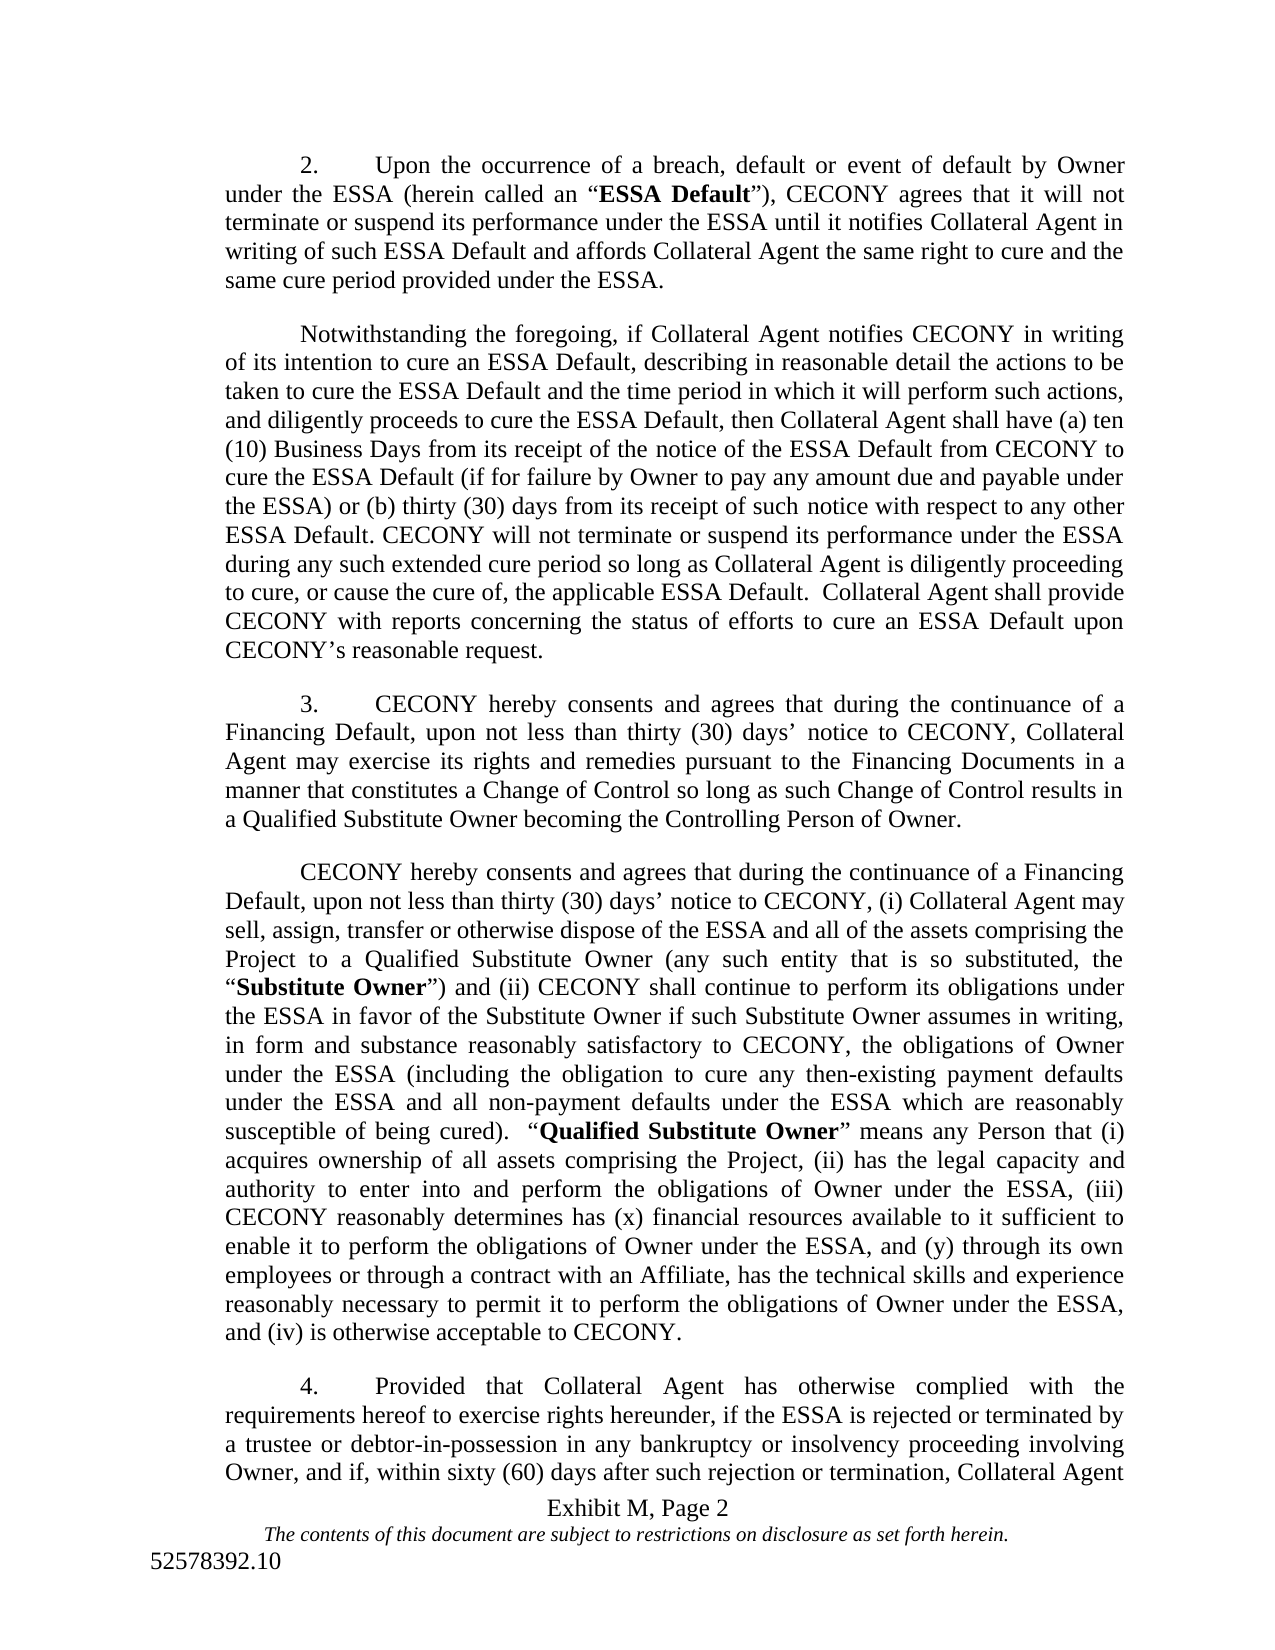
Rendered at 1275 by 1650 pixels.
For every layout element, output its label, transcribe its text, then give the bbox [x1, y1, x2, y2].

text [225, 1371, 1125, 1486]
text CECONY hereby consents and agrees that during the continuance of a Financing Default, upon not less than thirty (30) days’ notice to CECONY, (i) Collateral Agent may sell, assign, transfer or otherwise dispose of the ESSA and all of the assets comprising the Project to a Qualified Substitute Owner (any such entity that is so substituted, the “Substitute Owner”) and (ii) CECONY shall continue to perform its obligations under the ESSA in favor of the Substitute Owner if such Substitute Owner assumes in writing, in form and substance reasonably satisfactory to CECONY, the obligations of Owner under the ESSA (including the obligation to cure any then-existing payment defaults under the ESSA and all non-payment defaults under the ESSA which are reasonably susceptible of being cured). “Qualified Substitute Owner” means any Person that (i) acquires ownership of all assets comprising the Project, (ii) has the legal capacity and authority to enter into and perform the obligations of Owner under the ESSA, (iii) CECONY reasonably determines has (x) financial resources available to it sufficient to enable it to perform the obligations of Owner under the ESSA, and (y) through its own employees or through a contract with an Affiliate, has the technical skills and experience reasonably necessary to permit it to perform the obligations of Owner under the ESSA, and (iv) is otherwise acceptable to CECONY. [225, 857, 1125, 1346]
text 2. Upon the occurrence of a breach, default or event of default by Owner under the ESSA (herein called an “ESSA Default”), CECONY agrees that it will not terminate or suspend its performance under the ESSA until it notifies Collateral Agent in writing of such ESSA Default and affords Collateral Agent the same right to cure and the same cure period provided under the ESSA. [225, 150, 1125, 294]
text Notwithstanding the foregoing, if Collateral Agent notifies CECONY in writing of its intention to cure an ESSA Default, describing in reasonable detail the actions to be taken to cure the ESSA Default and the time period in which it will perform such actions, and diligently proceeds to cure the ESSA Default, then Collateral Agent shall have (a) ten (10) Business Days from its receipt of the notice of the ESSA Default from CECONY to cure the ESSA Default (if for failure by Owner to pay any amount due and payable under the ESSA) or (b) thirty (30) days from its receipt of such notice with respect to any other ESSA Default. CECONY will not terminate or suspend its performance under the ESSA during any such extended cure period so long as Collateral Agent is diligently proceeding to cure, or cause the cure of, the applicable ESSA Default. Collateral Agent shall provide CECONY with reports concerning the status of efforts to cure an ESSA Default upon CECONY’s reasonable request. [225, 319, 1125, 664]
text 3. CECONY hereby consents and agrees that during the continuance of a Financing Default, upon not less than thirty (30) days’ notice to CECONY, Collateral Agent may exercise its rights and remedies pursuant to the Financing Documents in a manner that constitutes a Change of Control so long as such Change of Control results in a Qualified Substitute Owner becoming the Controlling Person of Owner. [225, 689, 1125, 832]
